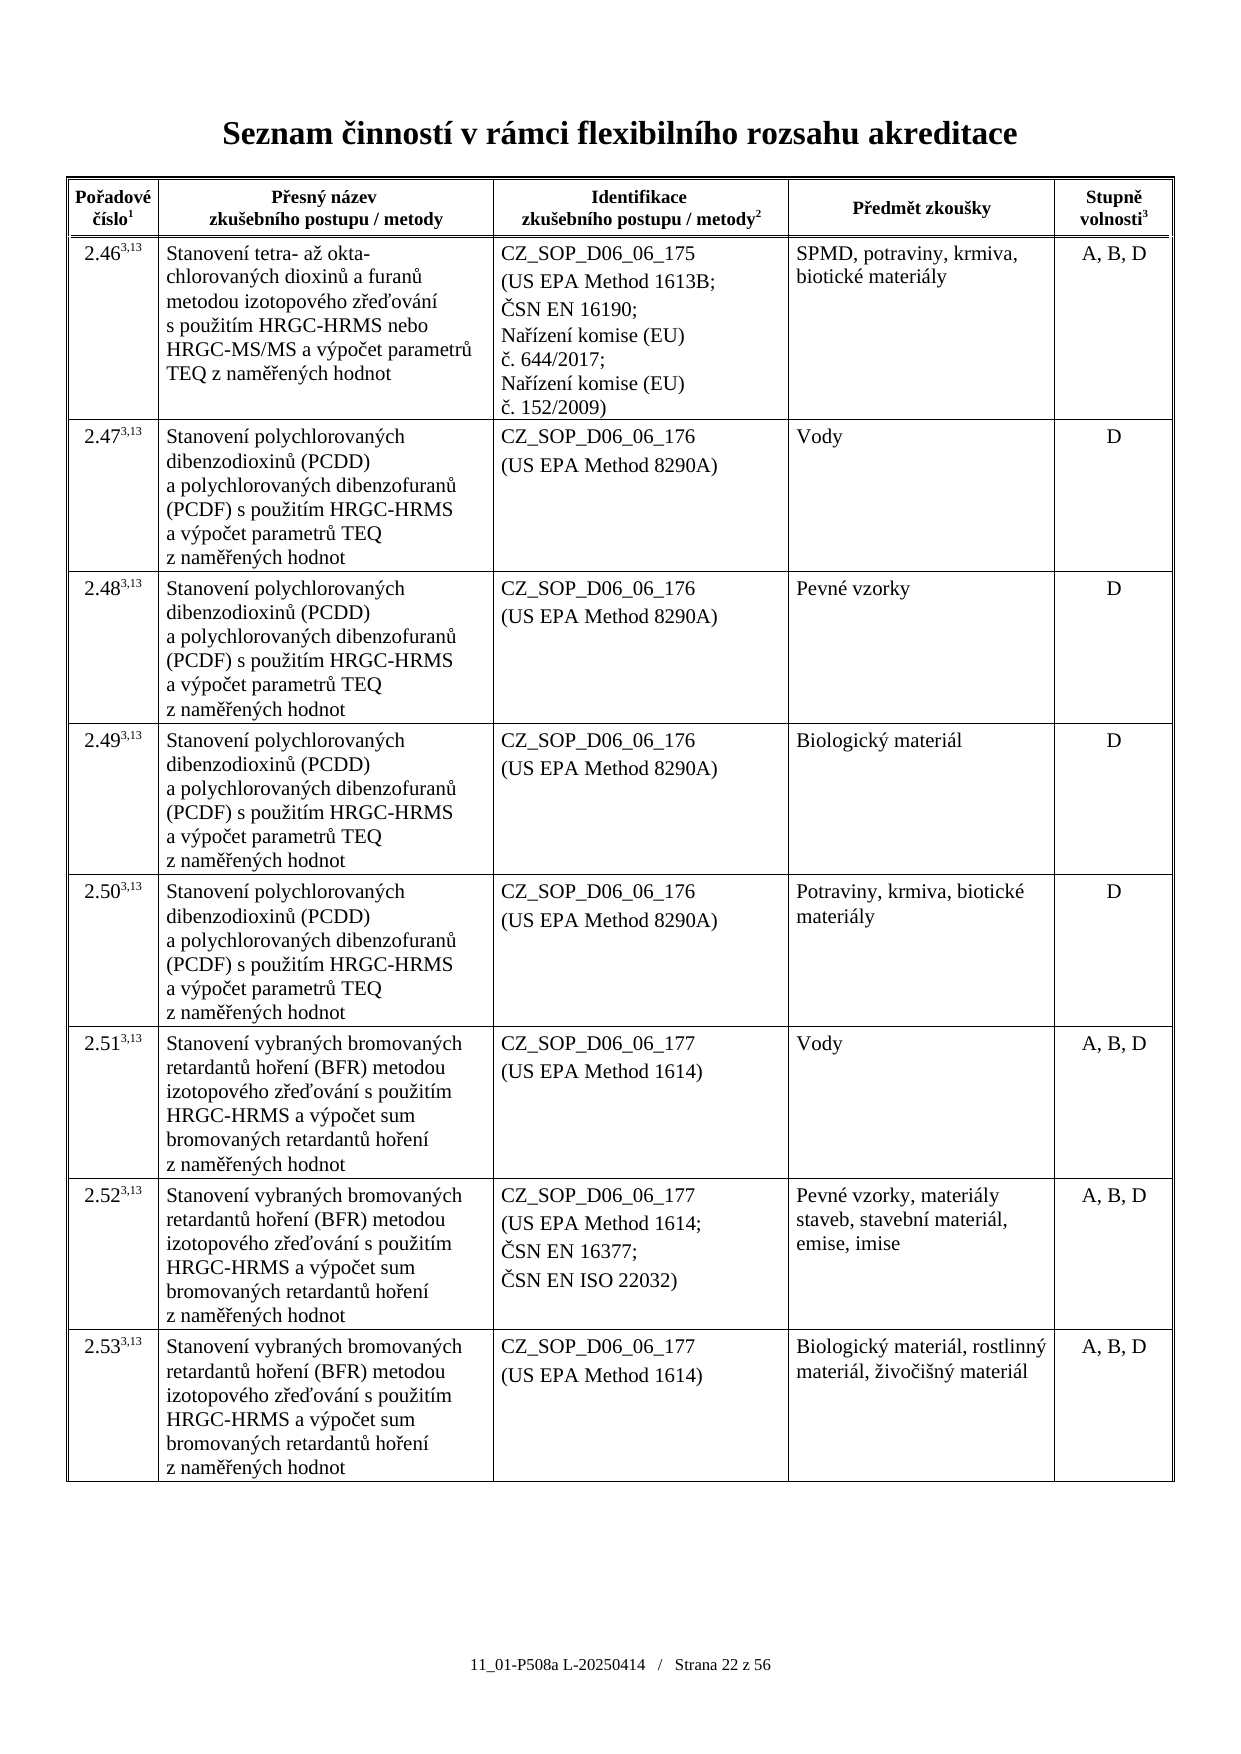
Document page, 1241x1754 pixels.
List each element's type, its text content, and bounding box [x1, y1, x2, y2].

table_cell 2.473,13 [69, 420, 158, 571]
table_cell Stanovení polychlorovaných dibenzodioxinů (PCDD) a polychlorovaných dibenzofuranů (PCDF) s použitím HRGC-HRMS a výpočet parametrů TEQ z naměřených hodnot [159, 724, 493, 874]
table_cell CZ_SOP_D06_06_177 (US EPA Method 1614) [494, 1027, 788, 1178]
table_cell Vody [789, 420, 1054, 571]
table_cell Vody [789, 1027, 1054, 1178]
table_cell CZ_SOP_D06_06_176 (US EPA Method 8290A) [494, 572, 788, 723]
table_cell 2.463,13 [67, 235, 158, 419]
table_cell CZ_SOP_D06_06_177 (US EPA Method 1614) [494, 1330, 788, 1481]
table_cell 2.523,13 [69, 1179, 158, 1329]
table_cell D [1055, 724, 1172, 874]
table_cell D [1055, 875, 1172, 1026]
table_cell 2.503,13 [69, 875, 158, 1026]
table_cell A, B, D [1055, 1179, 1172, 1329]
table_cell CZ_SOP_D06_06_176 (US EPA Method 8290A) [494, 724, 788, 874]
table_header Pořadové číslo1 [69, 180, 158, 235]
table_cell SPMD, potraviny, krmiva, biotické materiály [789, 238, 1054, 419]
table_cell CZ_SOP_D06_06_176 (US EPA Method 8290A) [494, 875, 788, 1026]
table_cell Stanovení polychlorovaných dibenzodioxinů (PCDD) a polychlorovaných dibenzofuranů (PCDF) s použitím HRGC-HRMS a výpočet parametrů TEQ z naměřených hodnot [159, 420, 493, 571]
table_cell 2.513,13 [69, 1027, 158, 1178]
table_cell CZ_SOP_D06_06_175 (US EPA Method 1613B; ČSN EN 16190; Nařízení komise (EU) č. 644/2017; Nařízení komise (EU) č. 152/2009) [494, 238, 788, 419]
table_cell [159, 1330, 493, 1481]
table_cell A, B, D [1055, 1330, 1172, 1481]
table_cell CZ_SOP_D06_06_177 (US EPA Method 1614; ČSN EN 16377; ČSN EN ISO 22032) [494, 1179, 788, 1329]
table_cell D [1055, 420, 1172, 571]
table_cell CZ_SOP_D06_06_176 (US EPA Method 8290A) [494, 420, 788, 571]
table_cell Potraviny, krmiva, biotické materiály [789, 875, 1054, 1026]
table_header Předmět zkoušky [789, 180, 1054, 235]
table_header Identifikace zkušebního postupu / metody2 [494, 180, 788, 235]
table_cell Pevné vzorky, materiály staveb, stavební materiál, emise, imise [789, 1179, 1054, 1329]
table_cell 2.533,13 [69, 1330, 158, 1481]
table_cell 2.483,13 [69, 572, 158, 723]
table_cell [159, 238, 493, 419]
table_cell Stanovení polychlorovaných dibenzodioxinů (PCDD) a polychlorovaných dibenzofuranů (PCDF) s použitím HRGC-HRMS a výpočet parametrů TEQ z naměřených hodnot [159, 875, 493, 1026]
table_cell Stanovení polychlorovaných dibenzodioxinů (PCDD) a polychlorovaných dibenzofuranů (PCDF) s použitím HRGC-HRMS a výpočet parametrů TEQ z naměřených hodnot [159, 572, 493, 723]
table_cell Biologický materiál [789, 724, 1054, 874]
table_header Přesný název zkušebního postupu / metody [159, 180, 493, 235]
table_header Stupně volnosti3 [1055, 180, 1172, 235]
table_cell 2.493,13 [69, 724, 158, 874]
table_cell Biologický materiál, rostlinný materiál, živočišný materiál [789, 1330, 1054, 1481]
table_cell A, B, D [1055, 1027, 1172, 1178]
table_cell D [1055, 572, 1172, 723]
table_cell A, B, D [1055, 235, 1173, 419]
table_cell Pevné vzorky [789, 572, 1054, 723]
